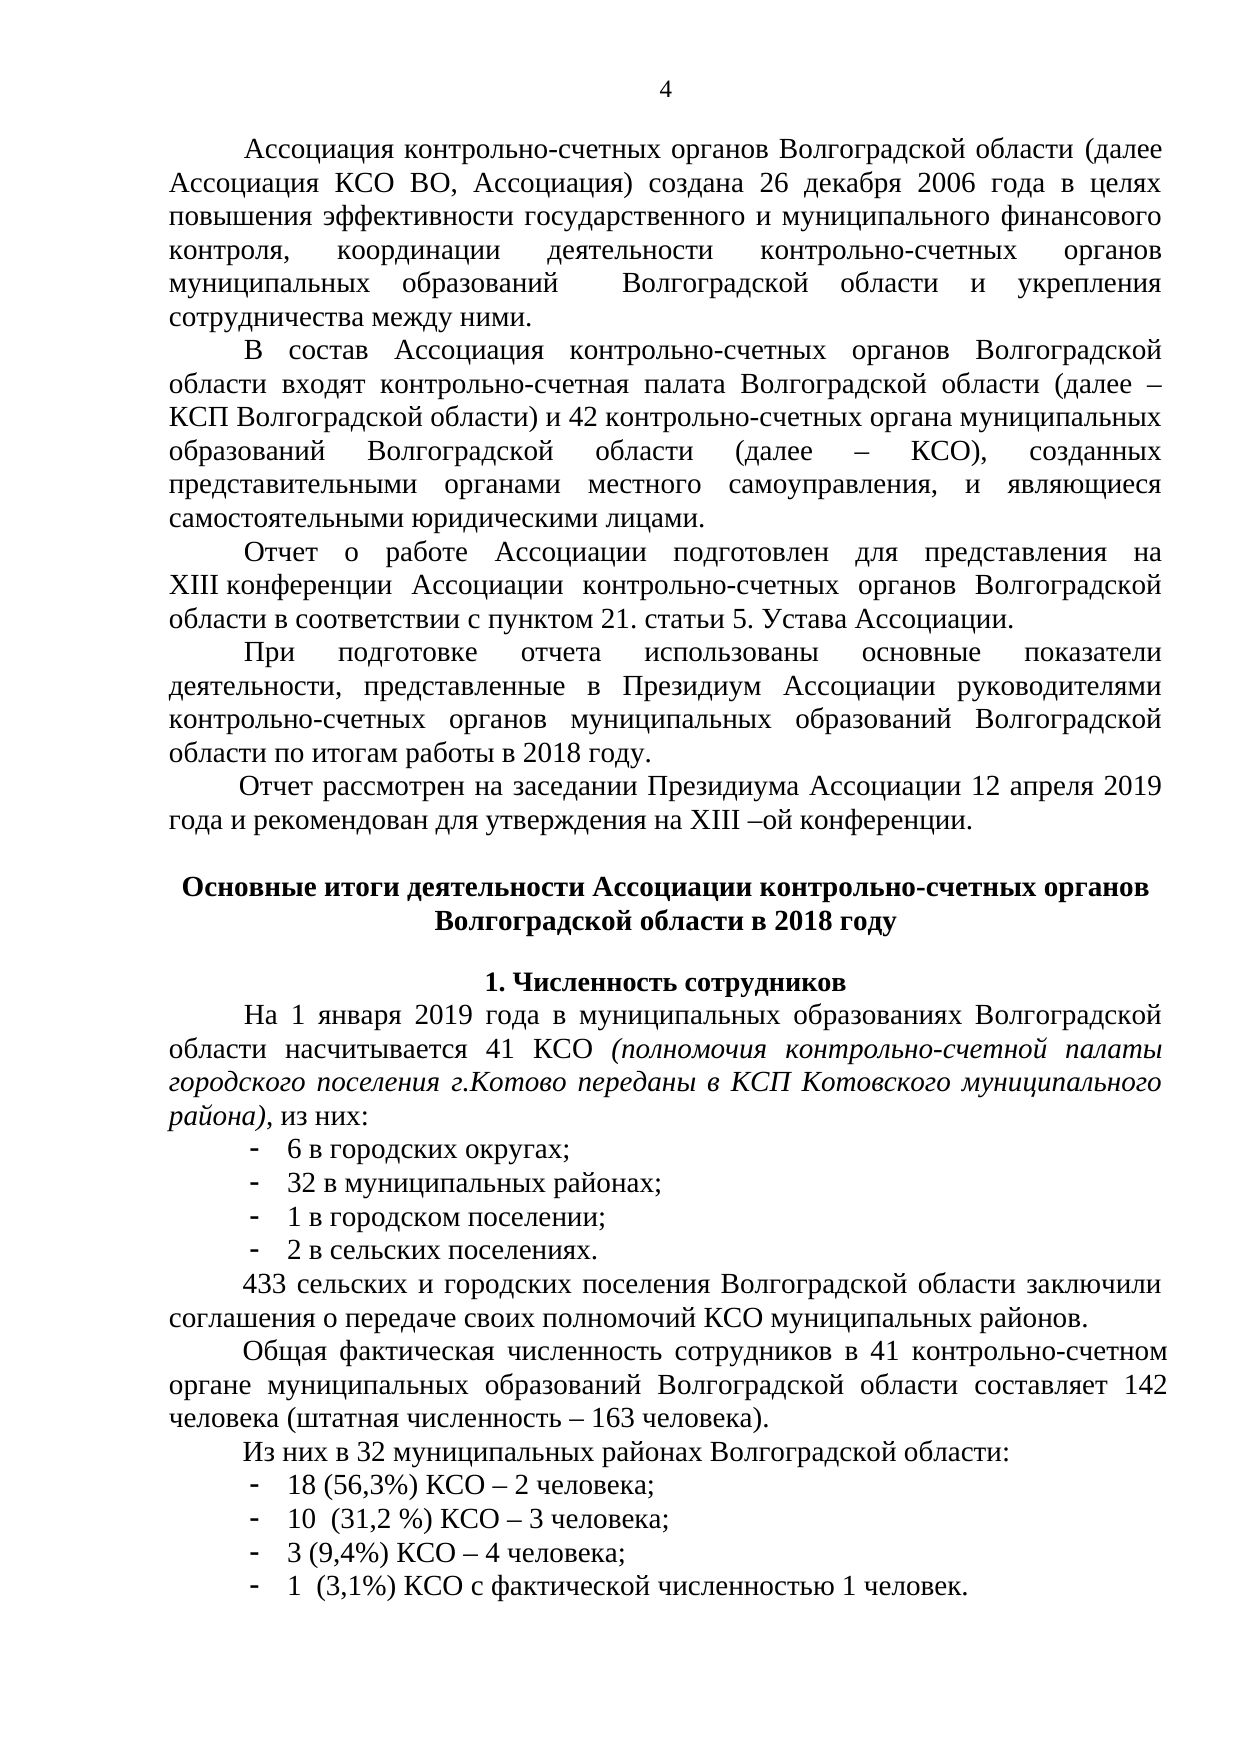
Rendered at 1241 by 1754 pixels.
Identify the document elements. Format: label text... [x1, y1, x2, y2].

list 2 в сельских поселениях. [249, 1232, 1162, 1266]
text На 1 января 2019 года в муниципальных образованиях Волгоградской области насчитывается 41 КСО (полномочия контрольно-счетной палаты городского поселения г.Котово переданы в КСП Котовского муниципального района), из них: [169, 997, 1162, 1132]
list 1 (3,1%) КСО с фактической численностью 1 человек. [249, 1568, 1169, 1602]
text Общая фактическая численность сотрудников в 41 контрольно-счетном органе муниципальных образований Волгоградской области составляет 142 человека (штатная численность – 163 человека). [169, 1333, 1169, 1434]
text В состав Ассоциация контрольно-счетных органов Волгоградской области входят контрольно-счетная палата Волгоградской области (далее – КСП Волгоградской области) и 42 контрольно-счетных органа муниципальных образований Волгоградской области (далее – КСО), созданных представительными органами местного самоуправления, и являющиеся самостоятельными юридическими лицами. [169, 332, 1162, 534]
subtitle 1. Численность сотрудников [169, 965, 1162, 997]
text При подготовке отчета использованы основные показатели деятельности, представленные в Президиум Ассоциации руководителями контрольно-счетных органов муниципальных образований Волгоградской области по итогам работы в 2018 году. [169, 634, 1162, 768]
text Из них в 32 муниципальных районах Волгоградской области: [169, 1434, 1169, 1467]
list 18 (56,3%) КСО – 2 человека; [249, 1467, 1169, 1501]
text 433 сельских и городских поселения Волгоградской области заключили соглашения о передаче своих полномочий КСО муниципальных районов. [169, 1266, 1162, 1333]
text Отчет о работе Ассоциации подготовлен для представления на ХIII конференции Ассоциации контрольно-счетных органов Волгоградской области в соответствии с пунктом 21. статьи 5. Устава Ассоциации. [169, 534, 1162, 634]
list 6 в городских округах; [249, 1132, 1162, 1165]
list 32 в муниципальных районах; [249, 1165, 1162, 1199]
text Отчет рассмотрен на заседании Президиума Ассоциации 12 апреля 2019 года и рекомендован для утверждения на ХIII –ой конференции. [169, 768, 1162, 836]
list 10 (31,2 %) КСО – 3 человека; [249, 1501, 1169, 1535]
list 1 в городском поселении; [249, 1199, 1162, 1232]
text Основные итоги деятельности Ассоциации контрольно-счетных органов Волгоградской области в 2018 году [169, 869, 1162, 936]
text Ассоциация контрольно-счетных органов Волгоградской области (далее Ассоциация КСО ВО, Ассоциация) создана 26 декабря 2006 года в целях повышения эффективности государственного и муниципального финансового контроля, координации деятельности контрольно-счетных органов муниципальных образований Волгоградской области и укрепления сотрудничества между ними. [169, 131, 1162, 332]
list 3 (9,4%) КСО – 4 человека; [249, 1535, 1169, 1568]
